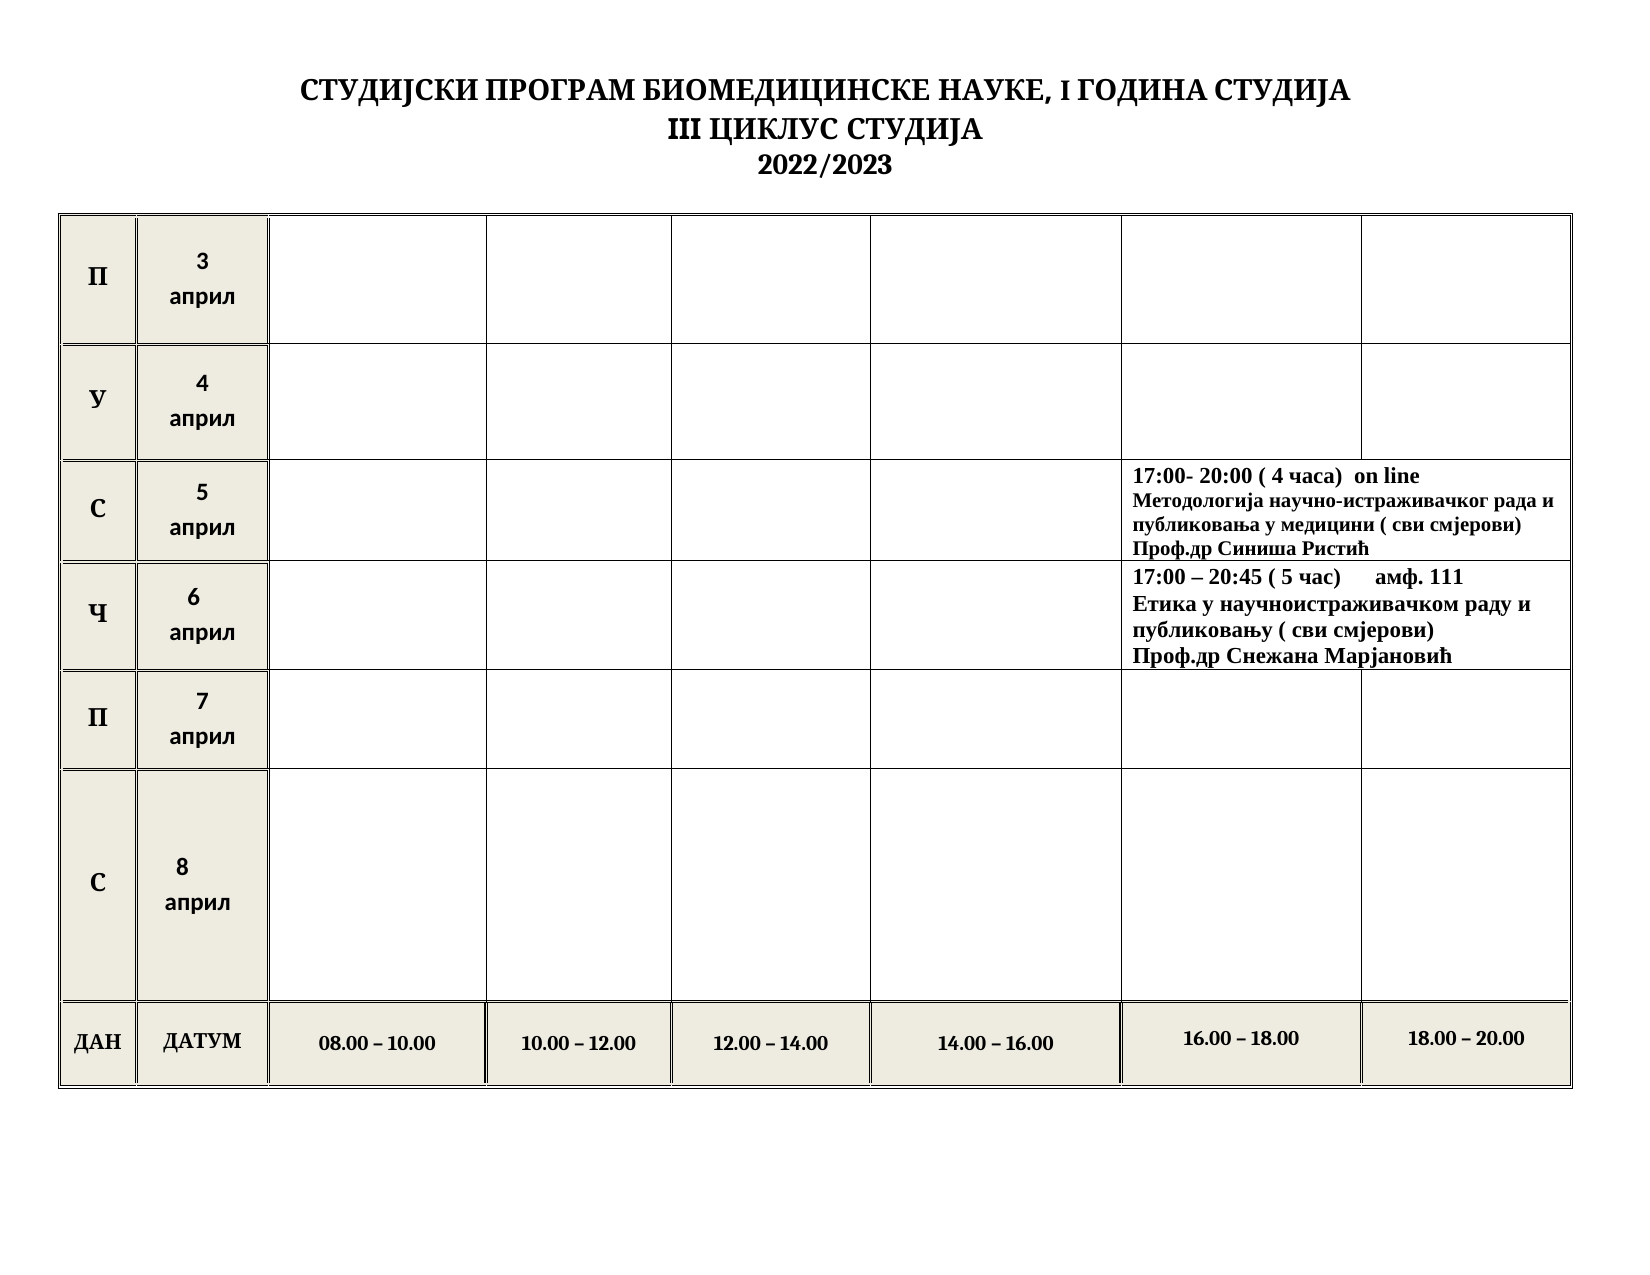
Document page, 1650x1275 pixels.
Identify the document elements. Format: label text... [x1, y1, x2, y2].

table_cell [270, 344, 486, 459]
table_cell [487, 769, 671, 1000]
table_cell 10.00 – 12.00 [486, 1003, 671, 1085]
table_cell [672, 769, 870, 1000]
table_cell 8 април [138, 771, 267, 1000]
table_cell [672, 460, 870, 560]
table_cell [672, 670, 870, 768]
table_cell [871, 561, 1121, 669]
table_cell С [59, 768, 136, 1000]
table_cell ДАН [61, 1000, 136, 1085]
table_cell [270, 769, 486, 1000]
table_cell ДАТУМ [136, 1003, 268, 1085]
table_cell [487, 216, 671, 343]
table_cell У [59, 343, 136, 459]
table_cell [487, 561, 671, 669]
table_cell [1362, 216, 1570, 343]
table_cell 17:00- 20:00 ( 4 часа) on line Методологија научно-истраживачког рада и публиковања у медицини ( сви смјерови) Проф.др Синиша Ристић [1122, 460, 1570, 560]
table_cell [871, 769, 1121, 1000]
table_cell [1122, 216, 1361, 343]
table_cell [1122, 344, 1361, 459]
table_cell [1362, 670, 1570, 768]
table_cell [672, 344, 870, 459]
table_cell [871, 670, 1121, 768]
table_cell [871, 460, 1121, 560]
table_cell П [59, 669, 136, 768]
table_cell [270, 460, 486, 560]
table_cell 6 април [138, 564, 267, 669]
table_cell [1122, 670, 1361, 768]
table_cell 17:00 – 20:45 ( 5 час) амф. 111 Етика у научноистраживачком раду и публиковању ( сви смјерови) Проф.др Снежана Марјановић [1122, 561, 1570, 669]
table_cell 5 април [138, 462, 267, 560]
table_cell 08.00 – 10.00 [268, 1003, 486, 1085]
table_cell С [61, 459, 135, 560]
table_cell 3 април [136, 216, 268, 343]
table_cell 18.00 – 20.00 [1362, 1000, 1570, 1085]
table_cell [268, 216, 486, 343]
table_cell [1122, 769, 1361, 1000]
table_cell [871, 344, 1121, 459]
table_cell [1362, 769, 1570, 1000]
table_cell [487, 670, 671, 768]
table_cell 14.00 – 16.00 [870, 1003, 1121, 1085]
table_cell [487, 344, 671, 459]
table_cell П [61, 216, 136, 343]
table_cell [871, 216, 1121, 343]
table_cell [487, 460, 671, 560]
table_cell 12.00 – 14.00 [671, 1003, 870, 1085]
table_cell 16.00 – 18.00 [1121, 1003, 1362, 1085]
table_cell [1362, 344, 1570, 459]
table_cell 7 април [138, 672, 267, 768]
table_cell 4 април [138, 346, 267, 459]
table_cell [672, 561, 870, 669]
table_cell [270, 670, 486, 768]
table_cell [270, 561, 486, 669]
table_cell [672, 216, 870, 343]
table_cell Ч [59, 560, 136, 669]
